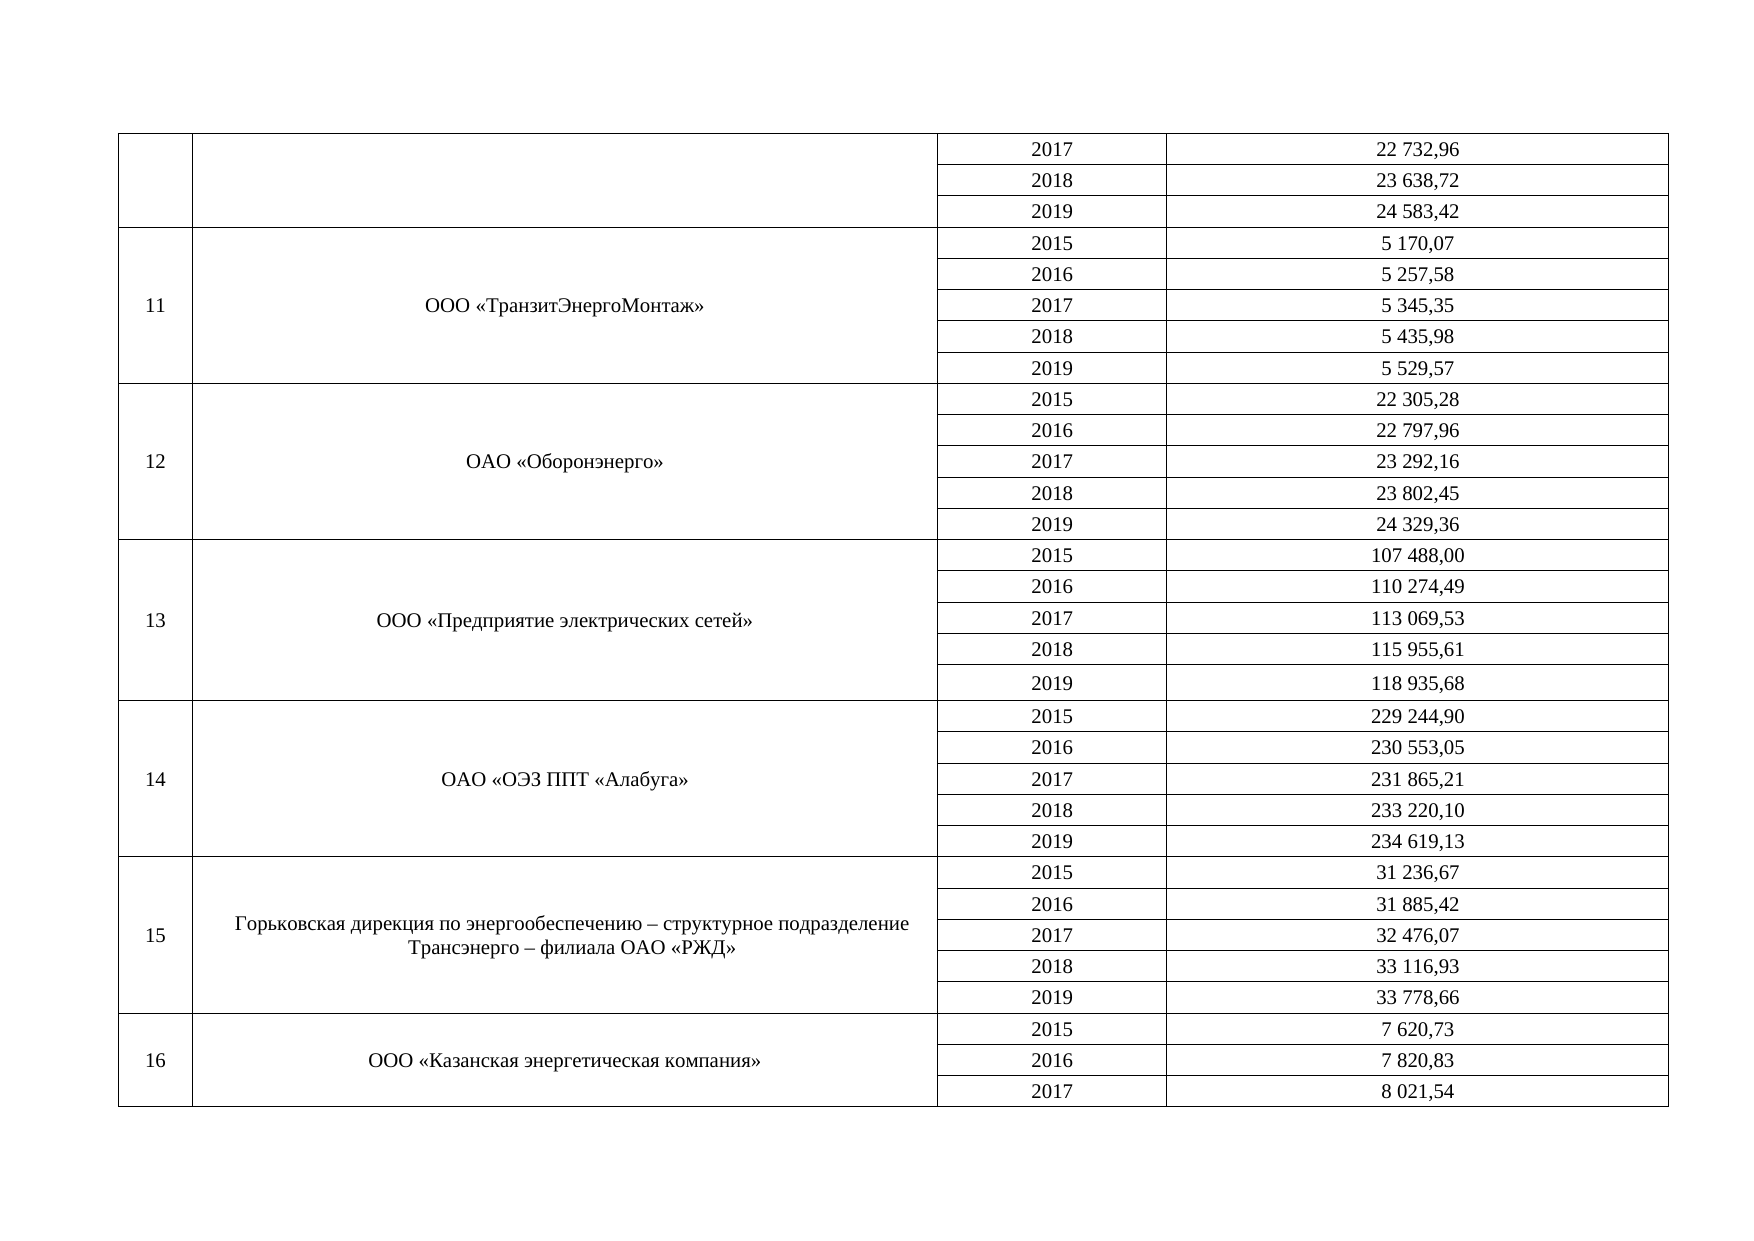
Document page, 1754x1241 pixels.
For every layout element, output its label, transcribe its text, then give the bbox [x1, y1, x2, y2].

table_cell 31 236,67 [1167, 857, 1668, 887]
table_cell 14 [119, 701, 192, 856]
table_cell 22 305,28 [1167, 384, 1668, 414]
table_cell 2019 [938, 196, 1166, 227]
table_cell 23 802,45 [1167, 478, 1668, 508]
table_cell 2016 [938, 259, 1166, 289]
table_cell 118 935,68 [1167, 665, 1668, 700]
table_cell 2019 [938, 826, 1166, 856]
table_cell 2018 [938, 478, 1166, 508]
table_cell 2017 [938, 134, 1166, 164]
table_cell 2016 [938, 1045, 1166, 1075]
table_cell 23 292,16 [1167, 446, 1668, 477]
table_cell 2015 [938, 857, 1166, 887]
table_cell 2018 [938, 634, 1166, 664]
table_cell ОАО «ОЭЗ ППТ «Алабуга» [193, 701, 937, 856]
table_cell 8 021,54 [1167, 1076, 1668, 1106]
table_cell 5 529,57 [1167, 353, 1668, 383]
table_cell 2015 [938, 701, 1166, 731]
table_cell 2015 [938, 384, 1166, 414]
table_cell 234 619,13 [1167, 826, 1668, 856]
table_cell 15 [119, 857, 192, 1012]
table_cell 2015 [938, 540, 1166, 570]
table_cell 32 476,07 [1167, 920, 1668, 950]
table_cell 5 257,58 [1167, 259, 1668, 289]
table_cell 2017 [938, 446, 1166, 477]
table_cell 33 116,93 [1167, 951, 1668, 981]
table_cell 2017 [938, 1076, 1166, 1106]
table_cell 2018 [938, 951, 1166, 981]
table_cell 2016 [938, 732, 1166, 762]
table_cell 22 732,96 [1167, 134, 1668, 164]
table_cell 2015 [938, 228, 1166, 258]
table_cell ООО «Казанская энергетическая компания» [193, 1014, 937, 1106]
table_cell 2019 [938, 353, 1166, 383]
table_cell 2016 [938, 571, 1166, 602]
table_cell 22 797,96 [1167, 415, 1668, 445]
table_cell ОАО «Оборонэнерго» [193, 384, 937, 539]
table_cell 31 885,42 [1167, 889, 1668, 919]
table_cell 2017 [938, 764, 1166, 794]
table_cell ООО «ТранзитЭнергоМонтаж» [193, 228, 937, 383]
table_cell 2018 [938, 165, 1166, 195]
table_cell 2018 [938, 321, 1166, 352]
table_cell 2019 [938, 982, 1166, 1012]
table_cell 2017 [938, 603, 1166, 633]
table_cell 13 [119, 540, 192, 700]
table_cell 229 244,90 [1167, 701, 1668, 731]
table_cell 110 274,49 [1167, 571, 1668, 602]
table_cell ООО «Предприятие электрических сетей» [193, 540, 937, 700]
table_cell 7 620,73 [1167, 1014, 1668, 1044]
table_cell 2017 [938, 920, 1166, 950]
table_cell 5 345,35 [1167, 290, 1668, 320]
table_cell 115 955,61 [1167, 634, 1668, 664]
table_cell 231 865,21 [1167, 764, 1668, 794]
table_cell 233 220,10 [1167, 795, 1668, 825]
table_cell 2016 [938, 889, 1166, 919]
table_cell 16 [119, 1014, 192, 1106]
table_cell 2015 [938, 1014, 1166, 1044]
table_cell 23 638,72 [1167, 165, 1668, 195]
table_cell 7 820,83 [1167, 1045, 1668, 1075]
table_cell 5 170,07 [1167, 228, 1668, 258]
table_cell 12 [119, 384, 192, 539]
table_cell 11 [119, 228, 192, 383]
table_cell 230 553,05 [1167, 732, 1668, 762]
table_cell 24 329,36 [1167, 509, 1668, 539]
table_cell 2019 [938, 509, 1166, 539]
table_cell 113 069,53 [1167, 603, 1668, 633]
table_cell 5 435,98 [1167, 321, 1668, 352]
table_cell 24 583,42 [1167, 196, 1668, 227]
table_cell 2019 [938, 665, 1166, 700]
table_cell 107 488,00 [1167, 540, 1668, 570]
table_cell 33 778,66 [1167, 982, 1668, 1012]
table_cell 2018 [938, 795, 1166, 825]
table_cell Горьковская дирекция по энергообеспечению – структурное подразделение Трансэнерго – филиала ОАО «РЖД» [193, 857, 937, 1012]
table_cell 2017 [938, 290, 1166, 320]
table_cell 2016 [938, 415, 1166, 445]
